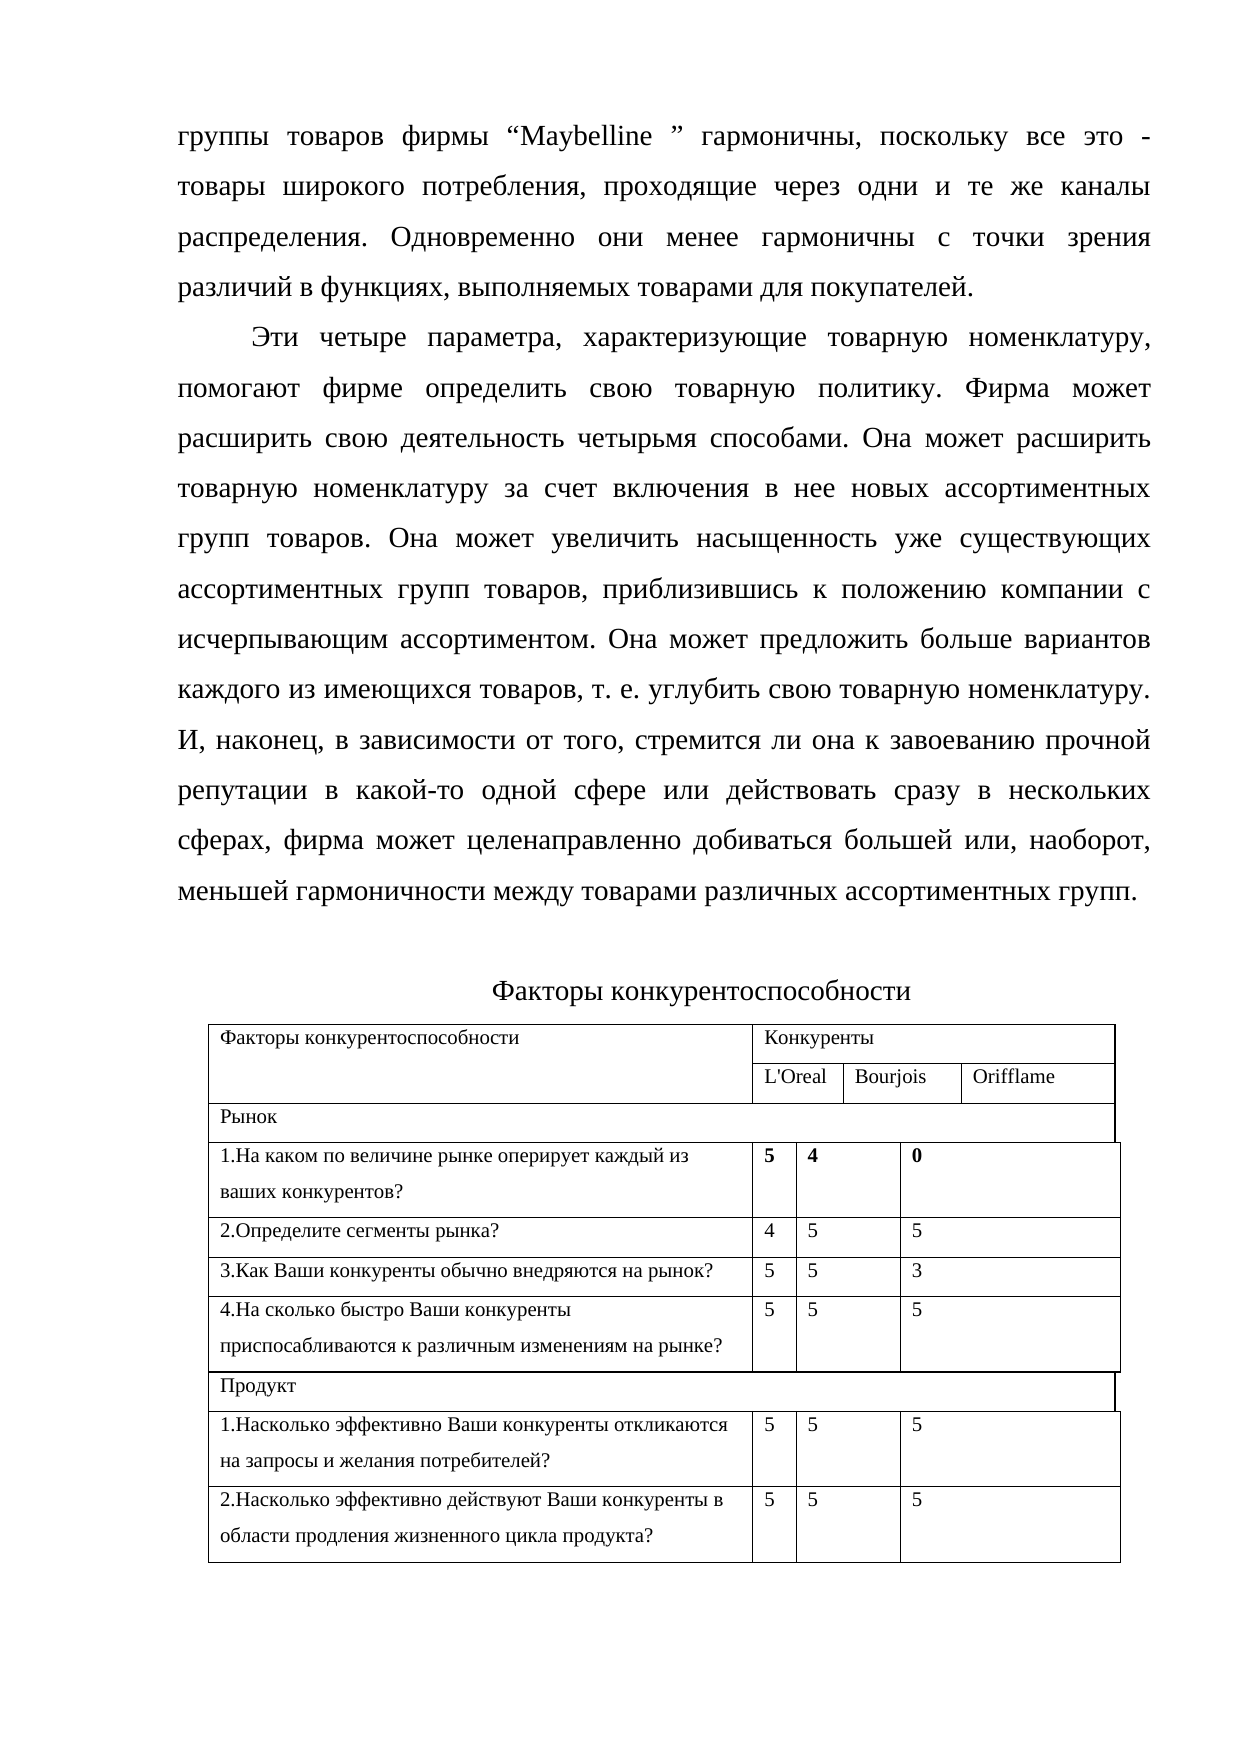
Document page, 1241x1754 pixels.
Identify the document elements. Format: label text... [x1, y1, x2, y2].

table_cell 5 [797, 1412, 900, 1486]
table_cell 5 [753, 1143, 796, 1217]
table_cell 3.Как Ваши конкуренты обычно внедряются на рынок? [209, 1258, 752, 1296]
table_cell 1.На каком по величине рынке оперирует каждый из ваших конкурентов? [209, 1143, 752, 1217]
table_cell 3 [901, 1258, 1120, 1296]
table_cell 5 [901, 1218, 1120, 1257]
table_cell 5 [901, 1487, 1120, 1562]
table_cell 5 [797, 1297, 900, 1371]
table_cell 4 [753, 1218, 796, 1257]
table_header Конкуренты [753, 1025, 1114, 1063]
table_cell 5 [901, 1297, 1120, 1371]
table_cell Рынок [209, 1104, 1114, 1142]
table_cell 5 [797, 1218, 900, 1257]
table_cell 2.Определите сегменты рынка? [209, 1218, 752, 1257]
table_cell 0 [901, 1143, 1120, 1217]
table_cell 2.Насколько эффективно действуют Ваши конкуренты в области продления жизненного цикла продукта? [209, 1487, 752, 1562]
table_cell 5 [753, 1258, 796, 1296]
table_cell 5 [901, 1412, 1120, 1486]
table_cell Bourjois [844, 1064, 961, 1102]
table_cell L'Oreal [753, 1064, 843, 1102]
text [177, 118, 1152, 303]
table_cell 4 [797, 1143, 900, 1217]
table_cell 5 [753, 1487, 796, 1562]
table_cell 5 [753, 1297, 796, 1371]
table_cell 5 [753, 1412, 796, 1486]
table_cell 4.На сколько быстро Ваши конкуренты приспосабливаются к различным изменениям на рынке? [209, 1297, 752, 1371]
text Факторы конкурентоспособности [177, 973, 1152, 1007]
table_cell 1.Насколько эффективно Ваши конкуренты откликаются на запросы и желания потребителей? [209, 1412, 752, 1486]
table_cell 5 [797, 1258, 900, 1296]
text Эти четыре параметра, характеризующие товарную номенклатуру, помогают фирме определить свою товарную политику. Фирма может расширить свою деятельность четырьмя способами. Она может расширить товарную номенклатуру за счет включения в нее новых ассортиментных групп товаров. Она может увеличить насыщенность уже существующих ассортиментных групп товаров, приблизившись к положению компании с исчерпывающим ассортиментом. Она может предложить больше вариантов каждого из имеющихся товаров, т. е. углубить свою товарную номенклатуру. И, наконец, в зависимости от того, стремится ли она к завоеванию прочной репутации в какой-то одной сфере или действовать сразу в нескольких сферах, фирма может целенаправленно добиваться большей или, наоборот, меньшей гармоничности между товарами различных ассортиментных групп. [177, 319, 1152, 906]
table_header Факторы конкурентоспособности [209, 1025, 752, 1102]
table_cell Продукт [209, 1373, 1114, 1411]
table_cell Orifflame [962, 1064, 1114, 1102]
table_cell 5 [797, 1487, 900, 1562]
